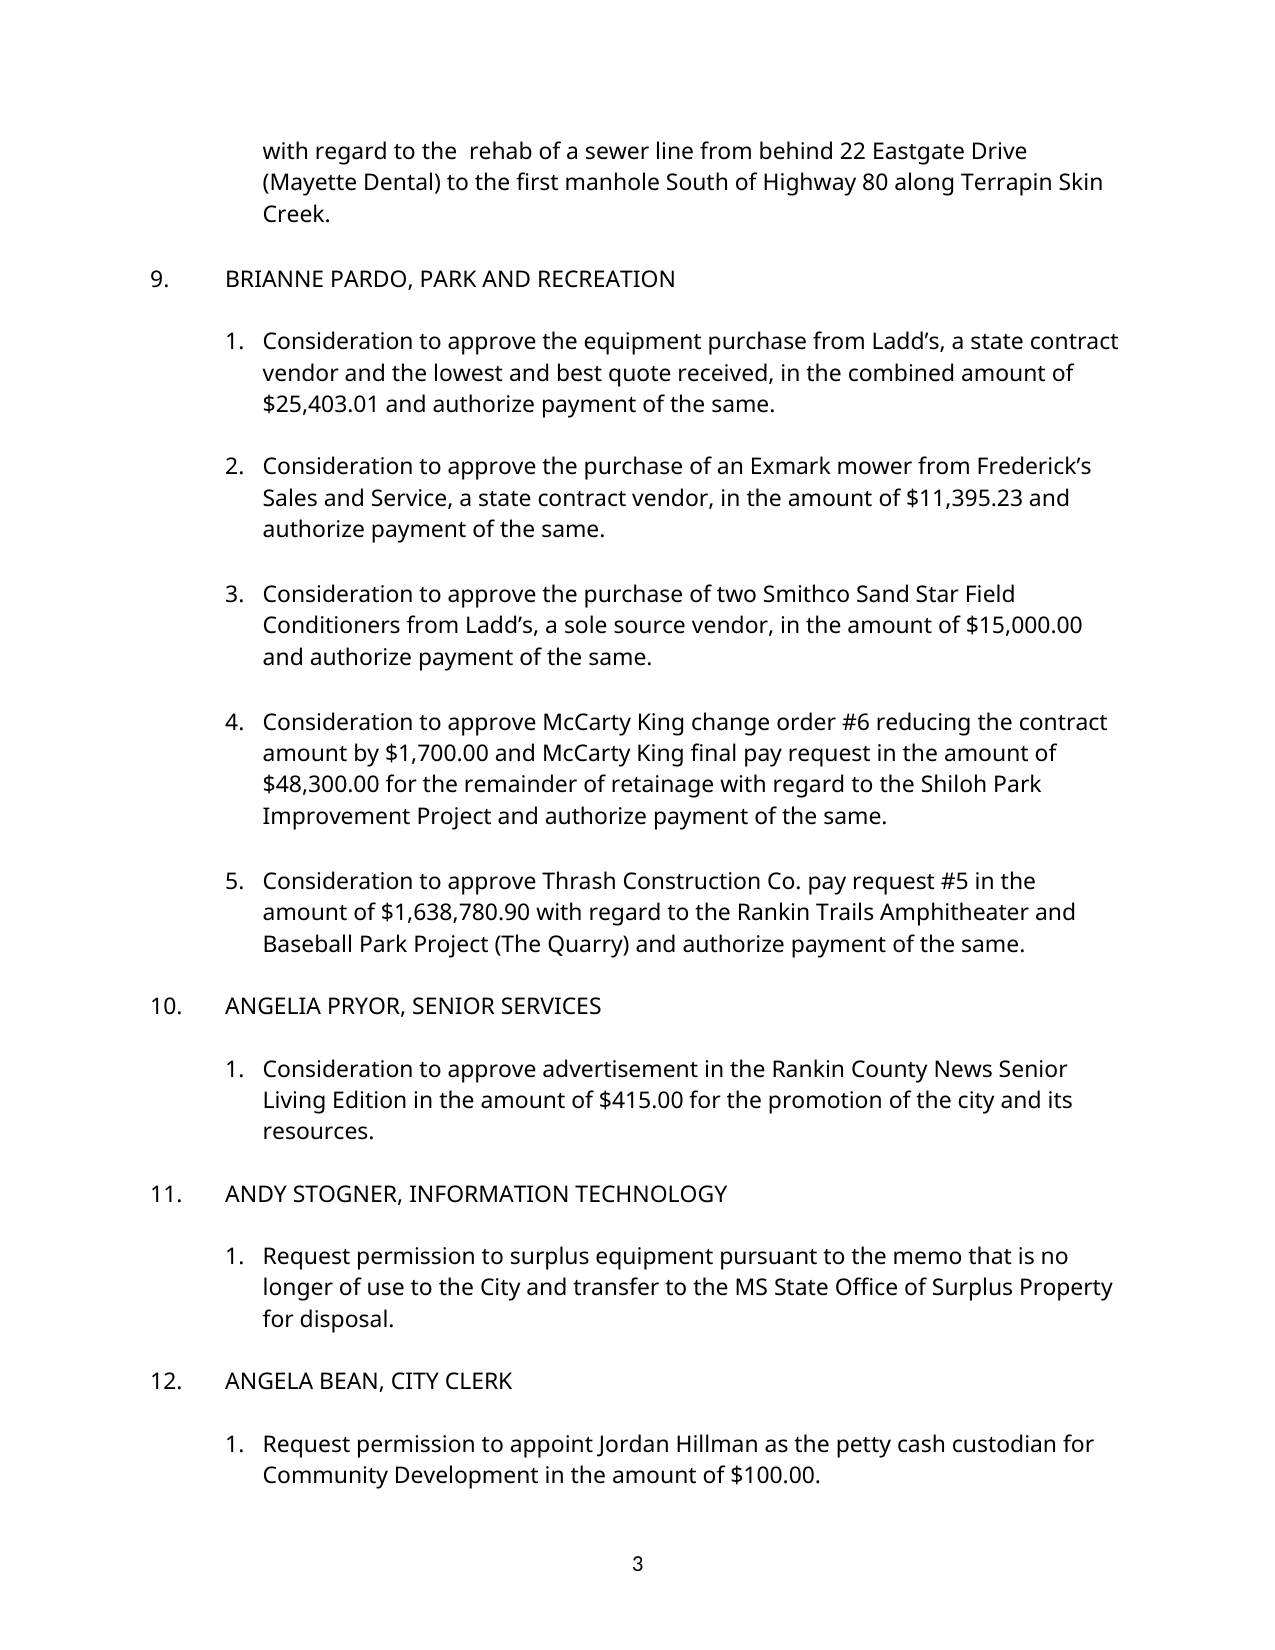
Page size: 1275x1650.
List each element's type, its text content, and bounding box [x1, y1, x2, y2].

list Consideration to approve the equipment purchase from Ladd’s, a state contract vendor and the lowest and best quote received, in the combined amount of $25,403.01 and authorize payment of the same. [225, 325, 1125, 419]
list Request permission to appoint Jordan Hillman as the petty cash custodian for Community Development in the amount of $100.00. [225, 1427, 1125, 1490]
list Consideration to approve Thrash Construction Co. pay request #5 in the amount of $1,638,780.90 with regard to the Rankin Trails Amphitheater and Baseball Park Project (The Quarry) and authorize payment of the same. [225, 865, 1125, 959]
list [225, 135, 1125, 229]
text 12. ANGELA BEAN, CITY CLERK [150, 1365, 1125, 1396]
text 9. BRIANNE PARDO, PARK AND RECREATION [150, 263, 1125, 294]
list Request permission to surplus equipment pursuant to the memo that is no longer of use to the City and transfer to the MS State Office of Surplus Property for disposal. [225, 1240, 1125, 1334]
text 11. ANDY STOGNER, INFORMATION TECHNOLOGY [150, 1177, 1125, 1209]
list Consideration to approve McCarty King change order #6 reducing the contract amount by $1,700.00 and McCarty King final pay request in the amount of $48,300.00 for the remainder of retainage with regard to the Shiloh Park Improvement Project and authorize payment of the same. [225, 706, 1125, 831]
list Consideration to approve the purchase of two Smithco Sand Star Field Conditioners from Ladd’s, a sole source vendor, in the amount of $15,000.00 and authorize payment of the same. [225, 578, 1125, 672]
text 10. ANGELIA PRYOR, SENIOR SERVICES [150, 990, 1125, 1021]
list Consideration to approve advertisement in the Rankin County News Senior Living Edition in the amount of $415.00 for the promotion of the city and its resources. [225, 1052, 1125, 1146]
list Consideration to approve the purchase of an Exmark mower from Frederick’s Sales and Service, a state contract vendor, in the amount of $11,395.23 and authorize payment of the same. [225, 450, 1125, 544]
